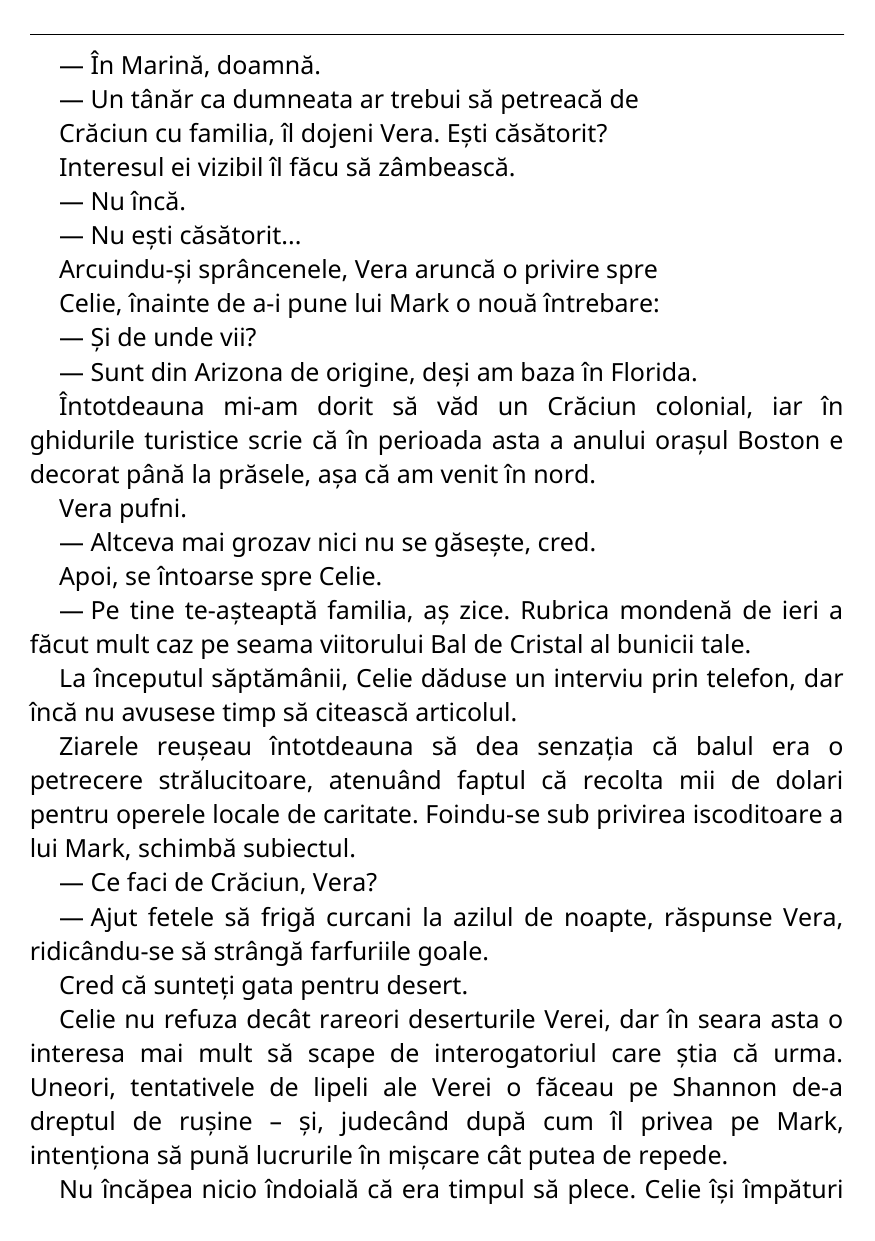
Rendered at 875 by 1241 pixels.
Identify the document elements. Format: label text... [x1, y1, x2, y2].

text — Nu încă. [29, 184, 844, 218]
text — Şi de unde vii? [29, 320, 844, 354]
text Arcuindu-şi sprâncenele, Vera aruncă o privire spre [29, 252, 844, 286]
text — Sunt din Arizona de origine, deşi am baza în Florida. [29, 354, 844, 388]
text La începutul săptămânii, Celie dăduse un interviu prin telefon, dar încă nu avusese timp să citească articolul. [29, 661, 844, 729]
text — Altceva mai grozav nici nu se găseşte, cred. [29, 524, 844, 558]
text — Un tânăr ca dumneata ar trebui să petreacă de [29, 82, 844, 116]
text Cred că sunteţi gata pentru desert. [29, 967, 844, 1001]
text Interesul ei vizibil îl făcu să zâmbească. [29, 150, 844, 184]
text — În Marină, doamnă. [29, 48, 844, 82]
text Ziarele reuşeau întotdeauna să dea senzaţia că balul era o petrecere strălucitoare, atenuând faptul că recolta mii de dolari pentru operele locale de caritate. Foindu-se sub privirea iscoditoare a lui Mark, schimbă subiectul. [29, 729, 844, 865]
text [29, 1172, 844, 1206]
text Vera pufni. [29, 490, 844, 524]
text Apoi, se întoarse spre Celie. [29, 558, 844, 593]
text Crăciun cu familia, îl dojeni Vera. Eşti căsătorit? [29, 116, 844, 150]
text Întotdeauna mi-am dorit să văd un Crăciun colonial, iar în ghidurile turistice scrie că în perioada asta a anului oraşul Boston e decorat până la prăsele, aşa că am venit în nord. [29, 388, 844, 490]
text — Ce faci de Crăciun, Vera? [29, 865, 844, 899]
text Celie nu refuza decât rareori deserturile Verei, dar în seara asta o interesa mai mult să scape de interogatoriul care ştia că urma. Uneori, tentativele de lipeli ale Verei o făceau pe Shannon de-a dreptul de ruşine – şi, judecând după cum îl privea pe Mark, intenţiona să pună lucrurile în mişcare cât putea de repede. [29, 1001, 844, 1172]
text — Pe tine te-aşteaptă familia, aş zice. Rubrica mondenă de ieri a făcut mult caz pe seama viitorului Bal de Cristal al bunicii tale. [29, 593, 844, 661]
text — Ajut fetele să frigă curcani la azilul de noapte, răspunse Vera, ridicându-se să strângă farfuriile goale. [29, 899, 844, 967]
text — Nu eşti căsătorit... [29, 218, 844, 252]
text Celie, înainte de a-i pune lui Mark o nouă întrebare: [29, 286, 844, 320]
